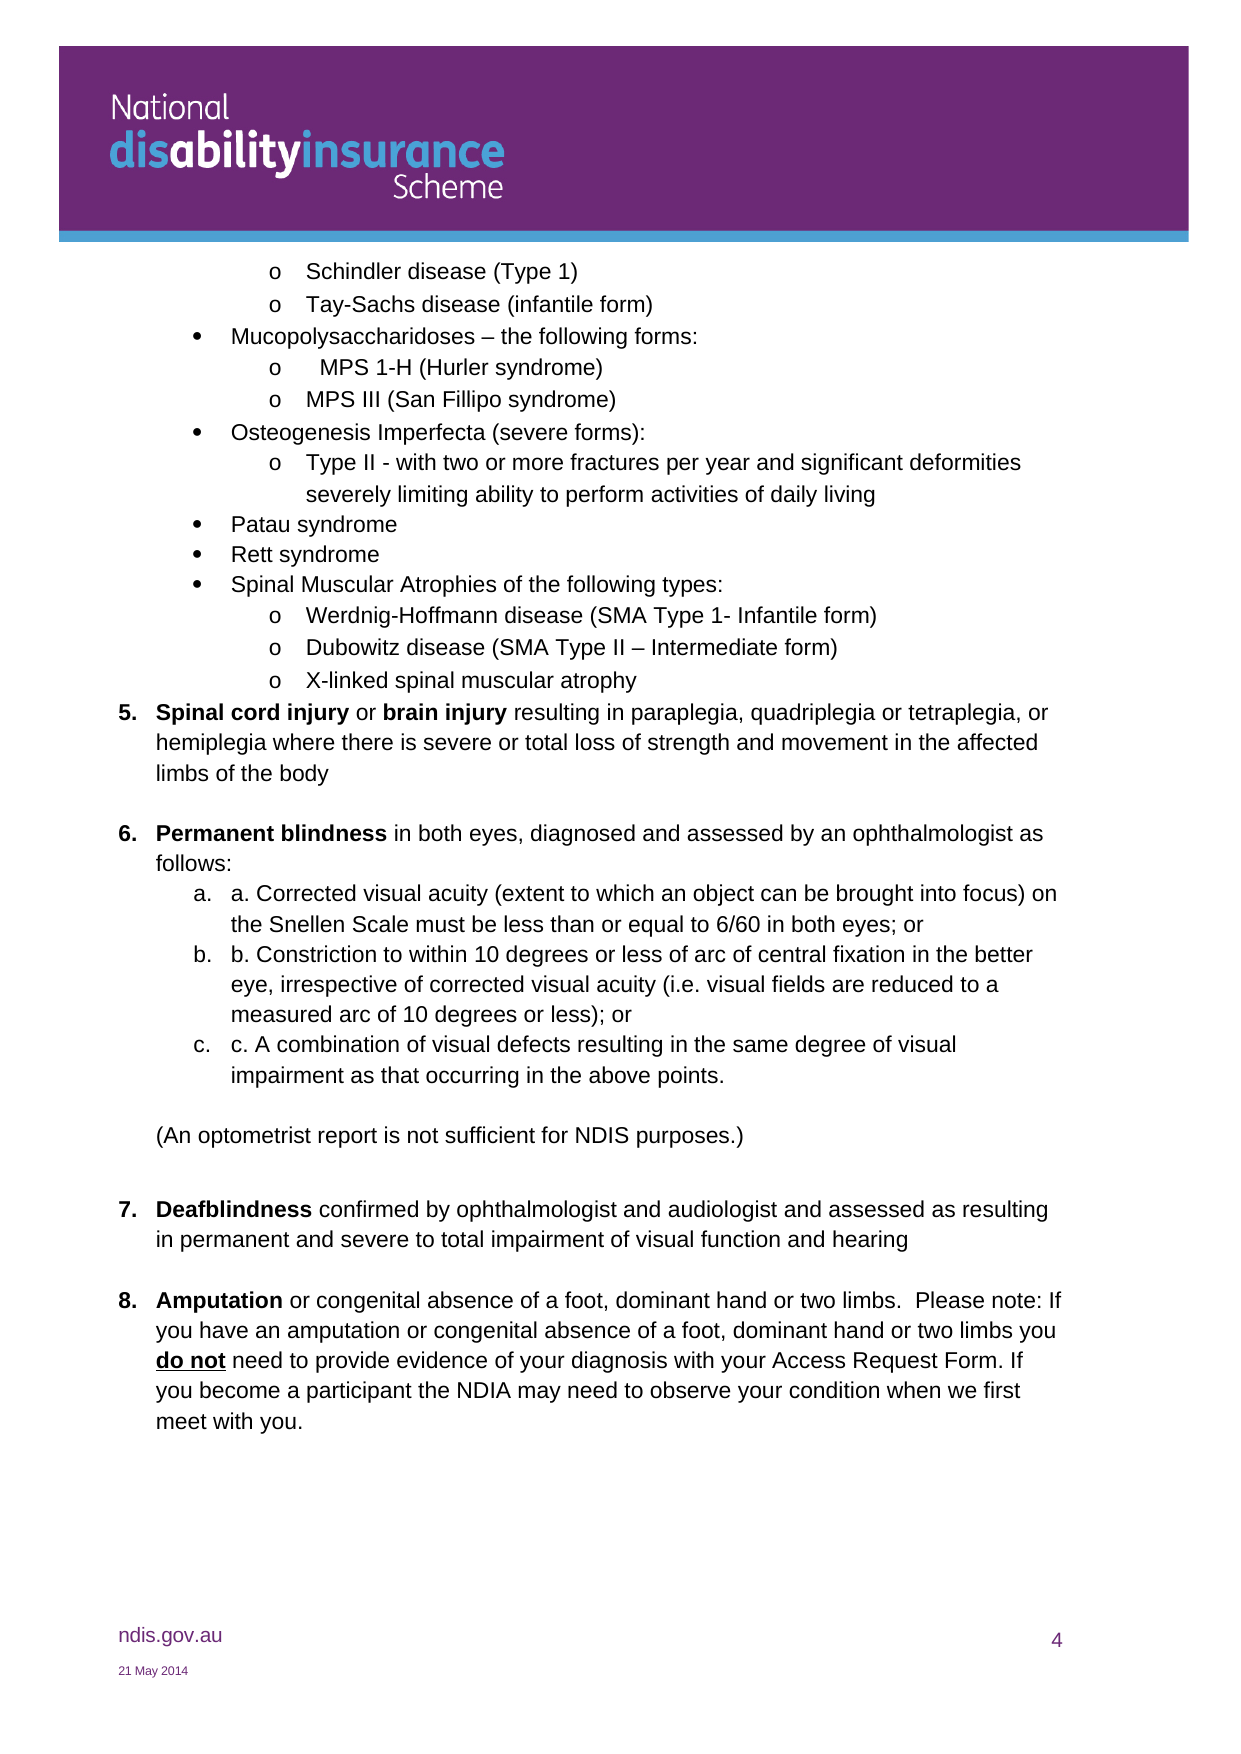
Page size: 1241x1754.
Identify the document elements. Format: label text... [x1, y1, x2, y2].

list Spinal Muscular Atrophies of the following types: [193, 571, 1063, 598]
list Deafblindness confirmed by ophthalmologist and audiologist and assessed as resulting in permanent and severe to total impairment of visual function and hearing [118, 1196, 1063, 1253]
list Patau syndrome [193, 511, 1063, 537]
list b. Constriction to within 10 degrees or less of arc of central fixation in the better eye, irrespective of corrected visual acuity (i.e. visual fields are reduced to a measured arc of 10 degrees or less); or [193, 941, 1063, 1028]
list Osteogenesis Imperfecta (severe forms): [193, 418, 1063, 445]
list Spinal cord injury or brain injury resulting in paraplegia, quadriplegia or tetraplegia, or hemiplegia where there is severe or total loss of strength and movement in the affected limbs of the body [118, 699, 1063, 786]
text (An optometrist report is not sufficient for NDIS purposes.) [118, 1122, 1063, 1148]
picture [59, 46, 1189, 242]
list a. Corrected visual acuity (extent to which an object can be brought into focus) on the Snellen Scale must be less than or equal to 6/60 in both eyes; or [193, 880, 1063, 937]
list c. A combination of visual defects resulting in the same degree of visual impairment as that occurring in the above points. [193, 1031, 1063, 1088]
list Schindler disease (Type 1) [268, 258, 1063, 287]
list MPS 1-H (Hurler syndrome) [268, 353, 1063, 382]
list Type II - with two or more fractures per year and significant deformities severely limiting ability to perform activities of daily living [268, 449, 1063, 507]
list Dubowitz disease (SMA Type II – Intermediate form) [268, 634, 1063, 662]
list Amputation or congenital absence of a foot, dominant hand or two limbs. Please note: If you have an amputation or congenital absence of a foot, dominant hand or two limbs you do not need to provide evidence of your diagnosis with your Access Request Form. If you become a participant the NDIA may need to observe your condition when we first meet with you. [118, 1287, 1063, 1434]
list X-linked spinal muscular atrophy [268, 667, 1063, 695]
list Rett syndrome [193, 541, 1063, 568]
list MPS III (San Fillipo syndrome) [268, 386, 1063, 414]
list Mucopolysaccharidoses – the following forms: [193, 323, 1063, 349]
list Werdnig-Hoffmann disease (SMA Type 1- Infantile form) [268, 602, 1063, 630]
list Permanent blindness in both eyes, diagnosed and assessed by an ophthalmologist as follows: [118, 820, 1063, 877]
list Tay-Sachs disease (infantile form) [268, 291, 1063, 319]
